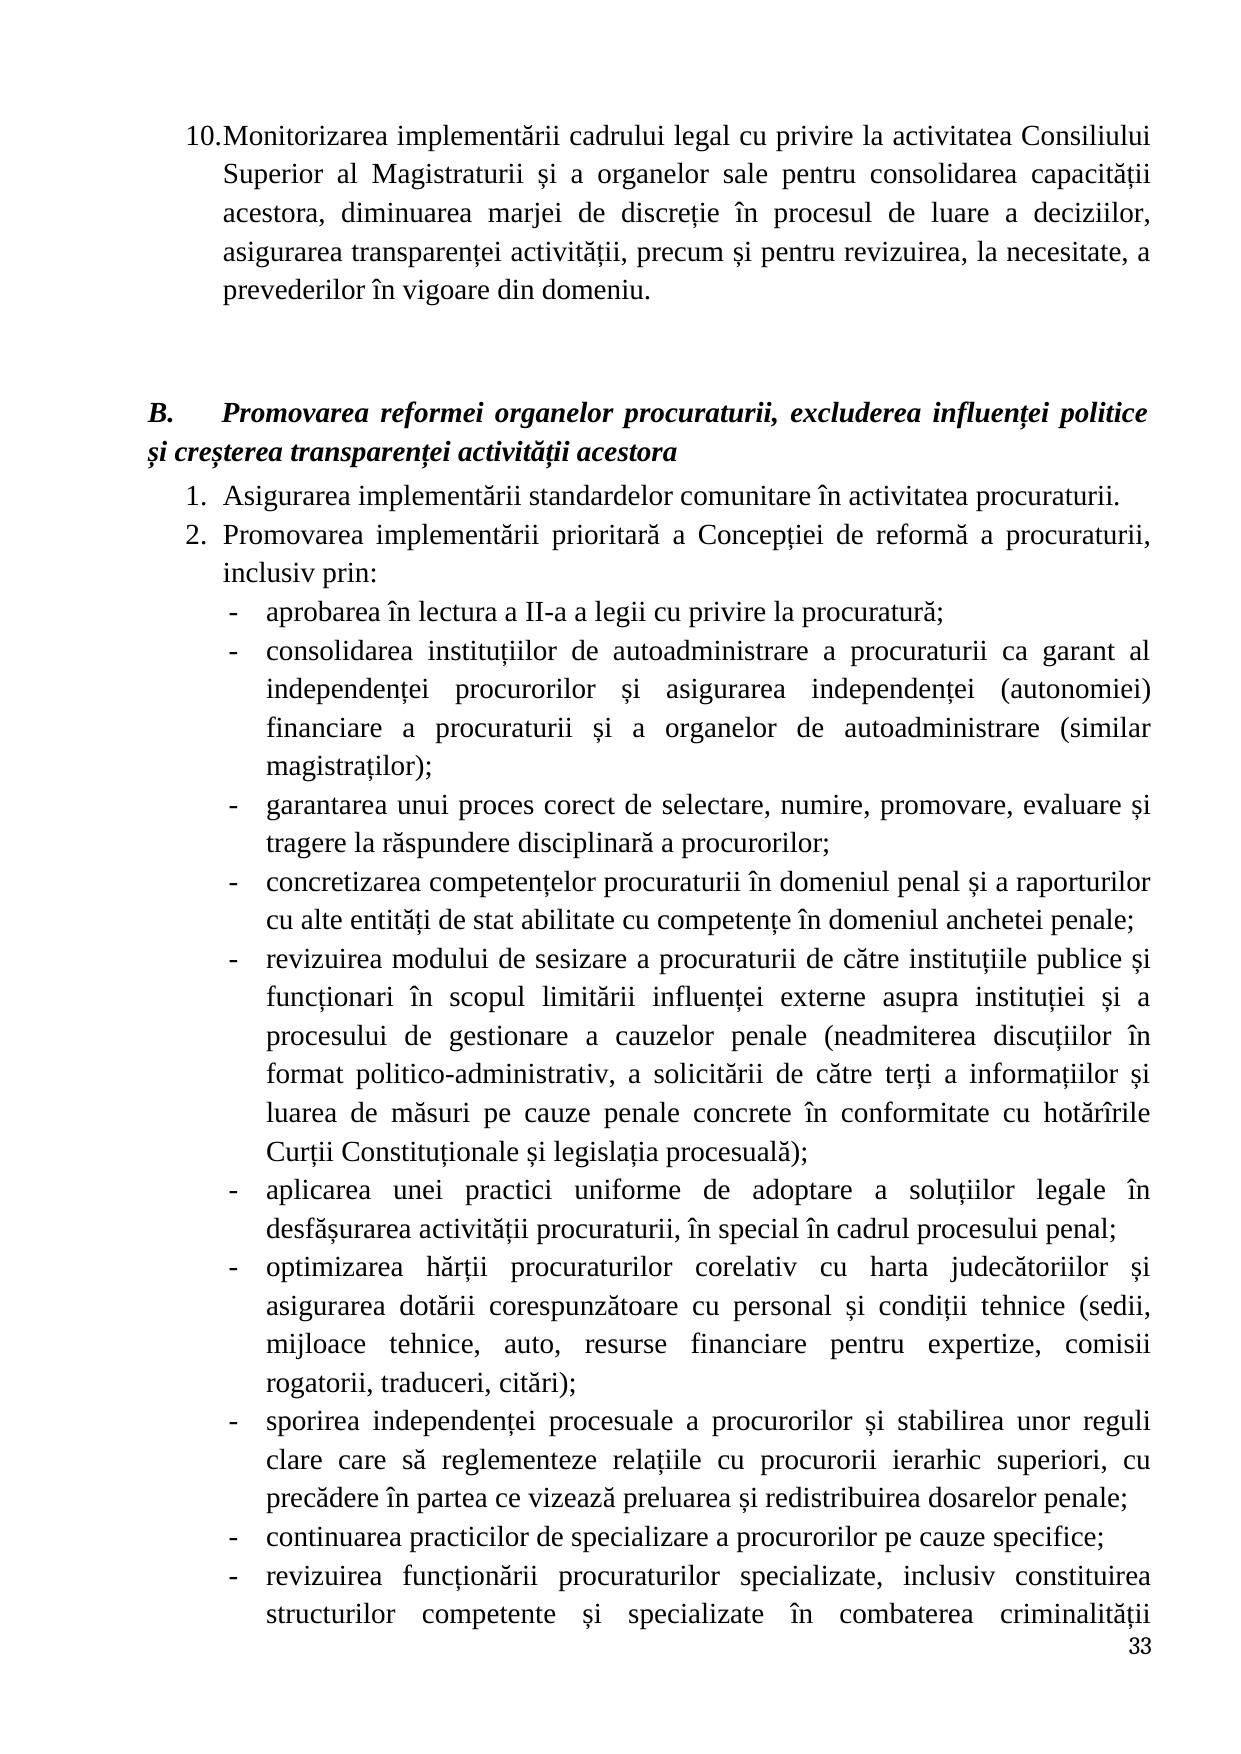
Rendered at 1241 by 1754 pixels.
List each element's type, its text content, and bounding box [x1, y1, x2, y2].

list Promovarea implementării prioritară a Concepției de reformă a procuraturii, inclusiv prin: [185, 517, 1152, 589]
list concretizarea competențelor procuraturii în domeniul penal și a raporturilor cu alte entități de stat abilitate cu competențe în domeniul anchetei penale; [228, 864, 1152, 936]
list revizuirea modului de sesizare a procuraturii de către instituțiile publice și funcționari în scopul limitării influenței externe asupra instituției și a procesului de gestionare a cauzelor penale (neadmiterea discuțiilor în format politico-administrativ, a solicitării de către terți a informațiilor și luarea de măsuri pe cauze penale concrete în conformitate cu hotărîrile Curții Constituționale și legislația procesuală); [228, 941, 1152, 1167]
list sporirea independenței procesuale a procurorilor și stabilirea unor reguli clare care să reglementeze relațiile cu procurorii ierarhic superiori, cu precădere în partea ce vizează preluarea și redistribuirea dosarelor penale; [228, 1403, 1152, 1514]
list Monitorizarea implementării cadrului legal cu privire la activitatea Consiliului Superior al Magistraturii și a organelor sale pentru consolidarea capacității acestora, diminuarea marjei de discreție în procesul de luare a deciziilor, asigurarea transparenței activității, precum și pentru revizuirea, la necesitate, a prevederilor în vigoare din domeniu. [185, 118, 1152, 306]
list garantarea unui proces corect de selectare, numire, promovare, evaluare și tragere la răspundere disciplinară a procurorilor; [228, 787, 1152, 859]
list aplicarea unei practici uniforme de adoptare a soluțiilor legale în desfășurarea activității procuraturii, în special în cadrul procesului penal; [228, 1172, 1152, 1244]
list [228, 1558, 1152, 1630]
list continuarea practicilor de specializare a procurorilor pe cauze specifice; [228, 1519, 1152, 1553]
list aprobarea în lectura a II-a a legii cu privire la procuratură; [228, 594, 1152, 628]
list Asigurarea implementării standardelor comunitare în activitatea procuraturii. [185, 478, 1152, 512]
subtitle B. Promovarea reformei organelor procuraturii, excluderea influenței politice și creșterea transparenței activității acestora [148, 395, 1152, 467]
list consolidarea instituțiilor de autoadministrare a procuraturii ca garant al independenței procurorilor și asigurarea independenței (autonomiei) financiare a procuraturii și a organelor de autoadministrare (similar magistraților); [228, 633, 1152, 782]
list optimizarea hărții procuraturilor corelativ cu harta judecătoriilor și asigurarea dotării corespunzătoare cu personal și condiții tehnice (sedii, mijloace tehnice, auto, resurse financiare pentru expertize, comisii rogatorii, traduceri, citări); [228, 1249, 1152, 1398]
